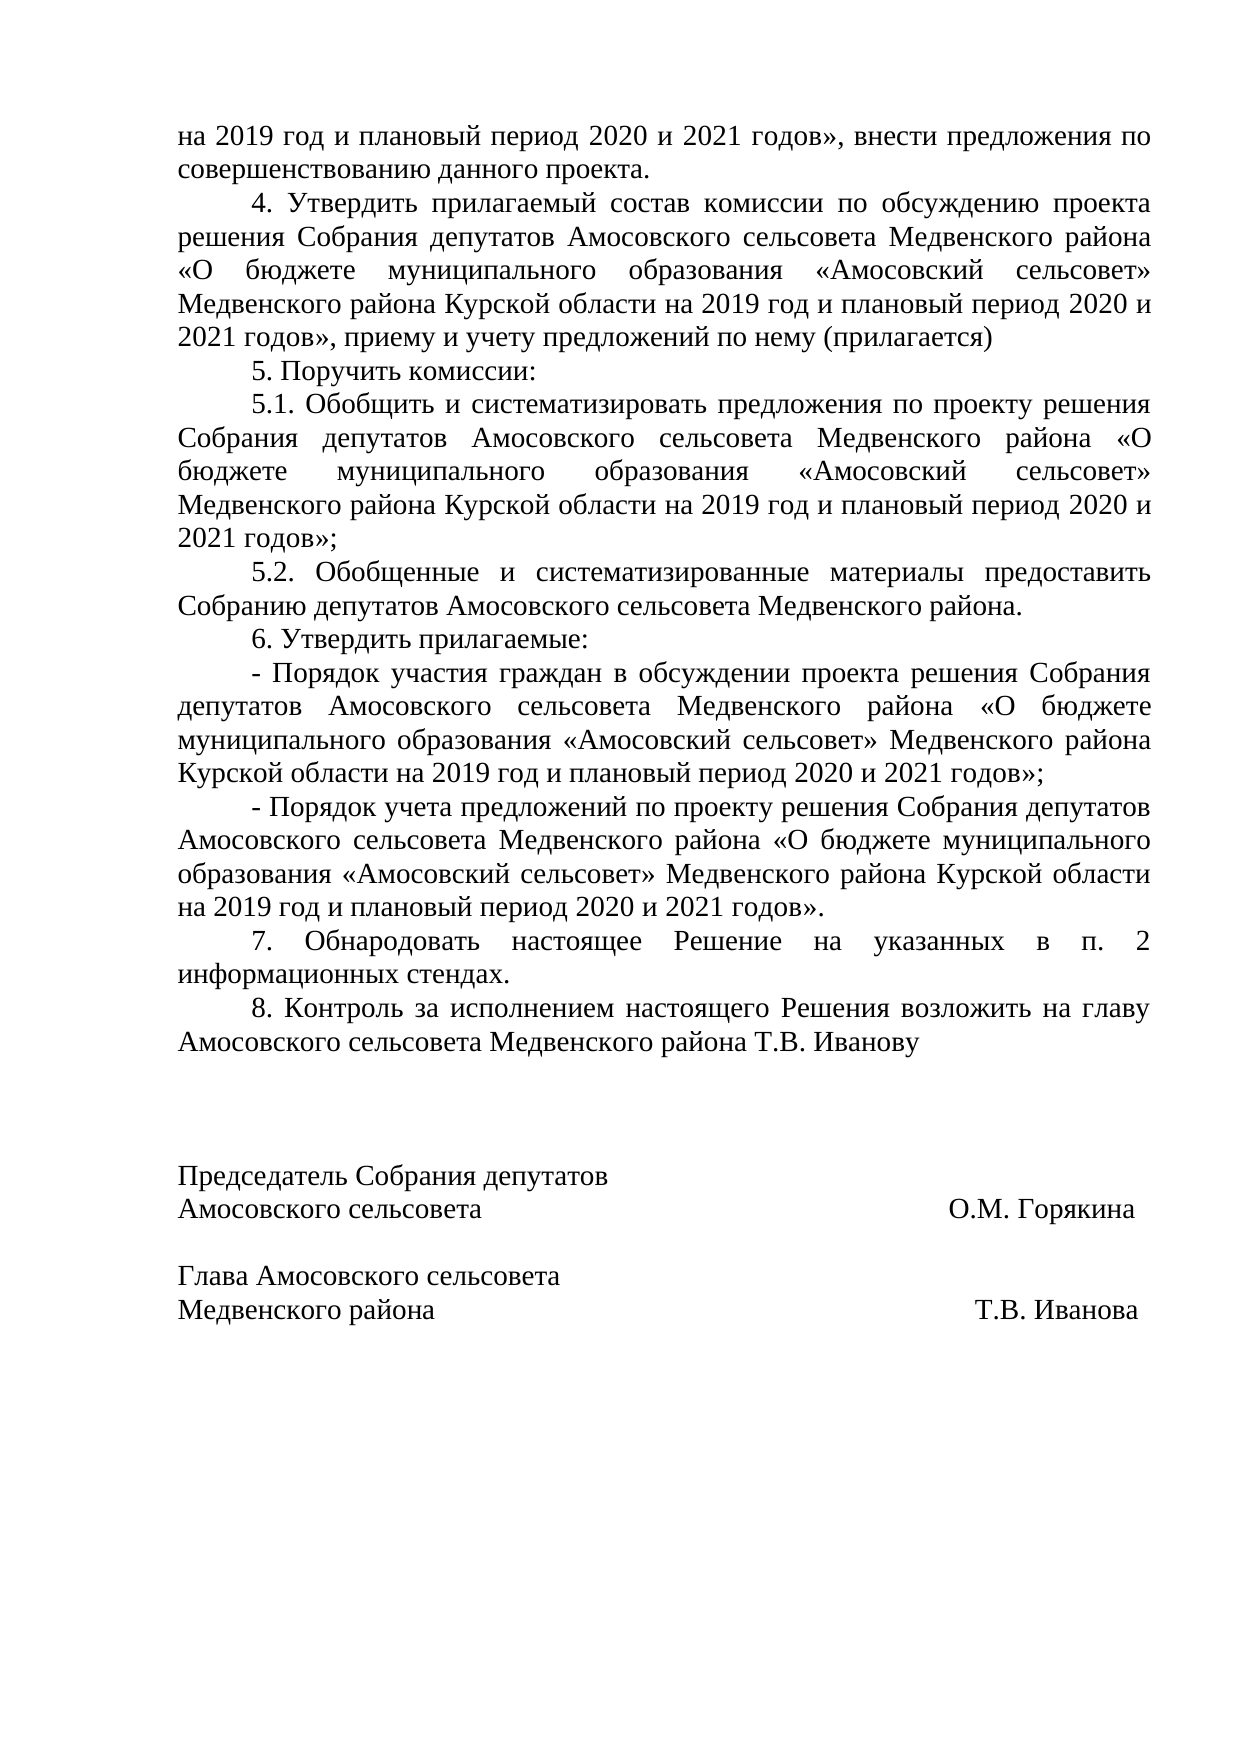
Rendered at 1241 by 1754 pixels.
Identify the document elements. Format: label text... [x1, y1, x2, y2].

text 4. Утвердить прилагаемый состав комиссии по обсуждению проекта решения Собрания депутатов Амосовского сельсовета Медвенского района «О бюджете муниципального образования «Амосовский сельсовет» Медвенского района Курской области на 2019 год и плановый период 2020 и 2021 годов», приему и учету предложений по нему (прилагается) [177, 185, 1152, 353]
text 5.1. Обобщить и систематизировать предложения по проекту решения Собрания депутатов Амосовского сельсовета Медвенского района «О бюджете муниципального образования «Амосовский сельсовет» Медвенского района Курской области на 2019 год и плановый период 2020 и 2021 годов»; [177, 386, 1152, 554]
text 6. Утвердить прилагаемые: [177, 621, 1152, 655]
text 8. Контроль за исполнением настоящего Решения возложить на главу Амосовского сельсовета Медвенского района Т.В. Иванову [177, 990, 1152, 1057]
text 5. Поручить комиссии: [177, 353, 1152, 386]
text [177, 118, 1152, 185]
text 7. Обнародовать настоящее Решение на указанных в п. 2 информационных стендах. [177, 923, 1152, 990]
text Амосовского сельсовета О.М. Горякина [177, 1191, 1152, 1225]
text 5.2. Обобщенные и систематизированные материалы предоставить Собранию депутатов Амосовского сельсовета Медвенского района. [177, 554, 1152, 621]
text Медвенского района Т.В. Иванова [177, 1292, 1152, 1326]
text - Порядок участия граждан в обсуждении проекта решения Собрания депутатов Амосовского сельсовета Медвенского района «О бюджете муниципального образования «Амосовский сельсовет» Медвенского района Курской области на 2019 год и плановый период 2020 и 2021 годов»; [177, 655, 1152, 789]
text Глава Амосовского сельсовета [177, 1258, 1152, 1292]
text - Порядок учета предложений по проекту решения Собрания депутатов Амосовского сельсовета Медвенского района «О бюджете муниципального образования «Амосовский сельсовет» Медвенского района Курской области на 2019 год и плановый период 2020 и 2021 годов». [177, 789, 1152, 923]
text Председатель Собрания депутатов [177, 1158, 1152, 1191]
